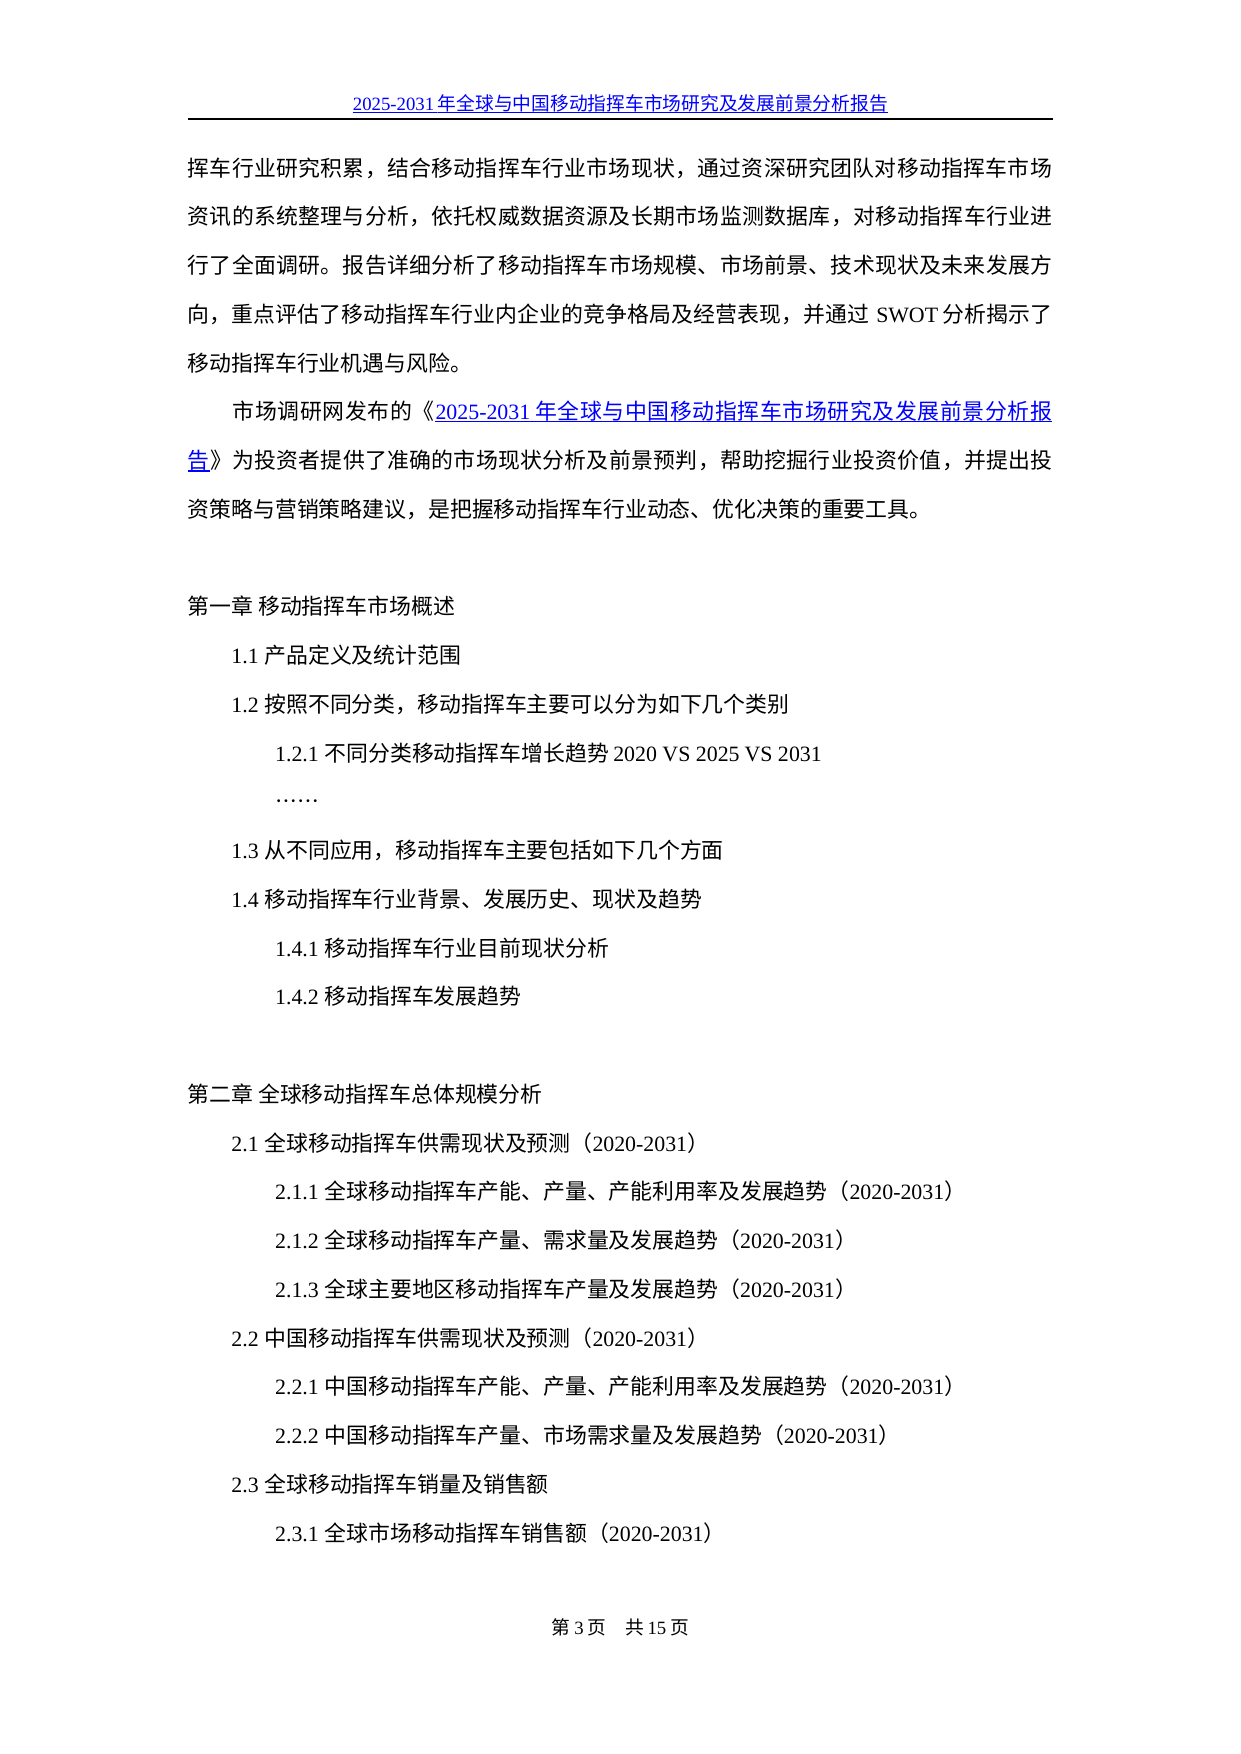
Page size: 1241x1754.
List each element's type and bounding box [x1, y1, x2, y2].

text [187, 150, 1053, 1548]
